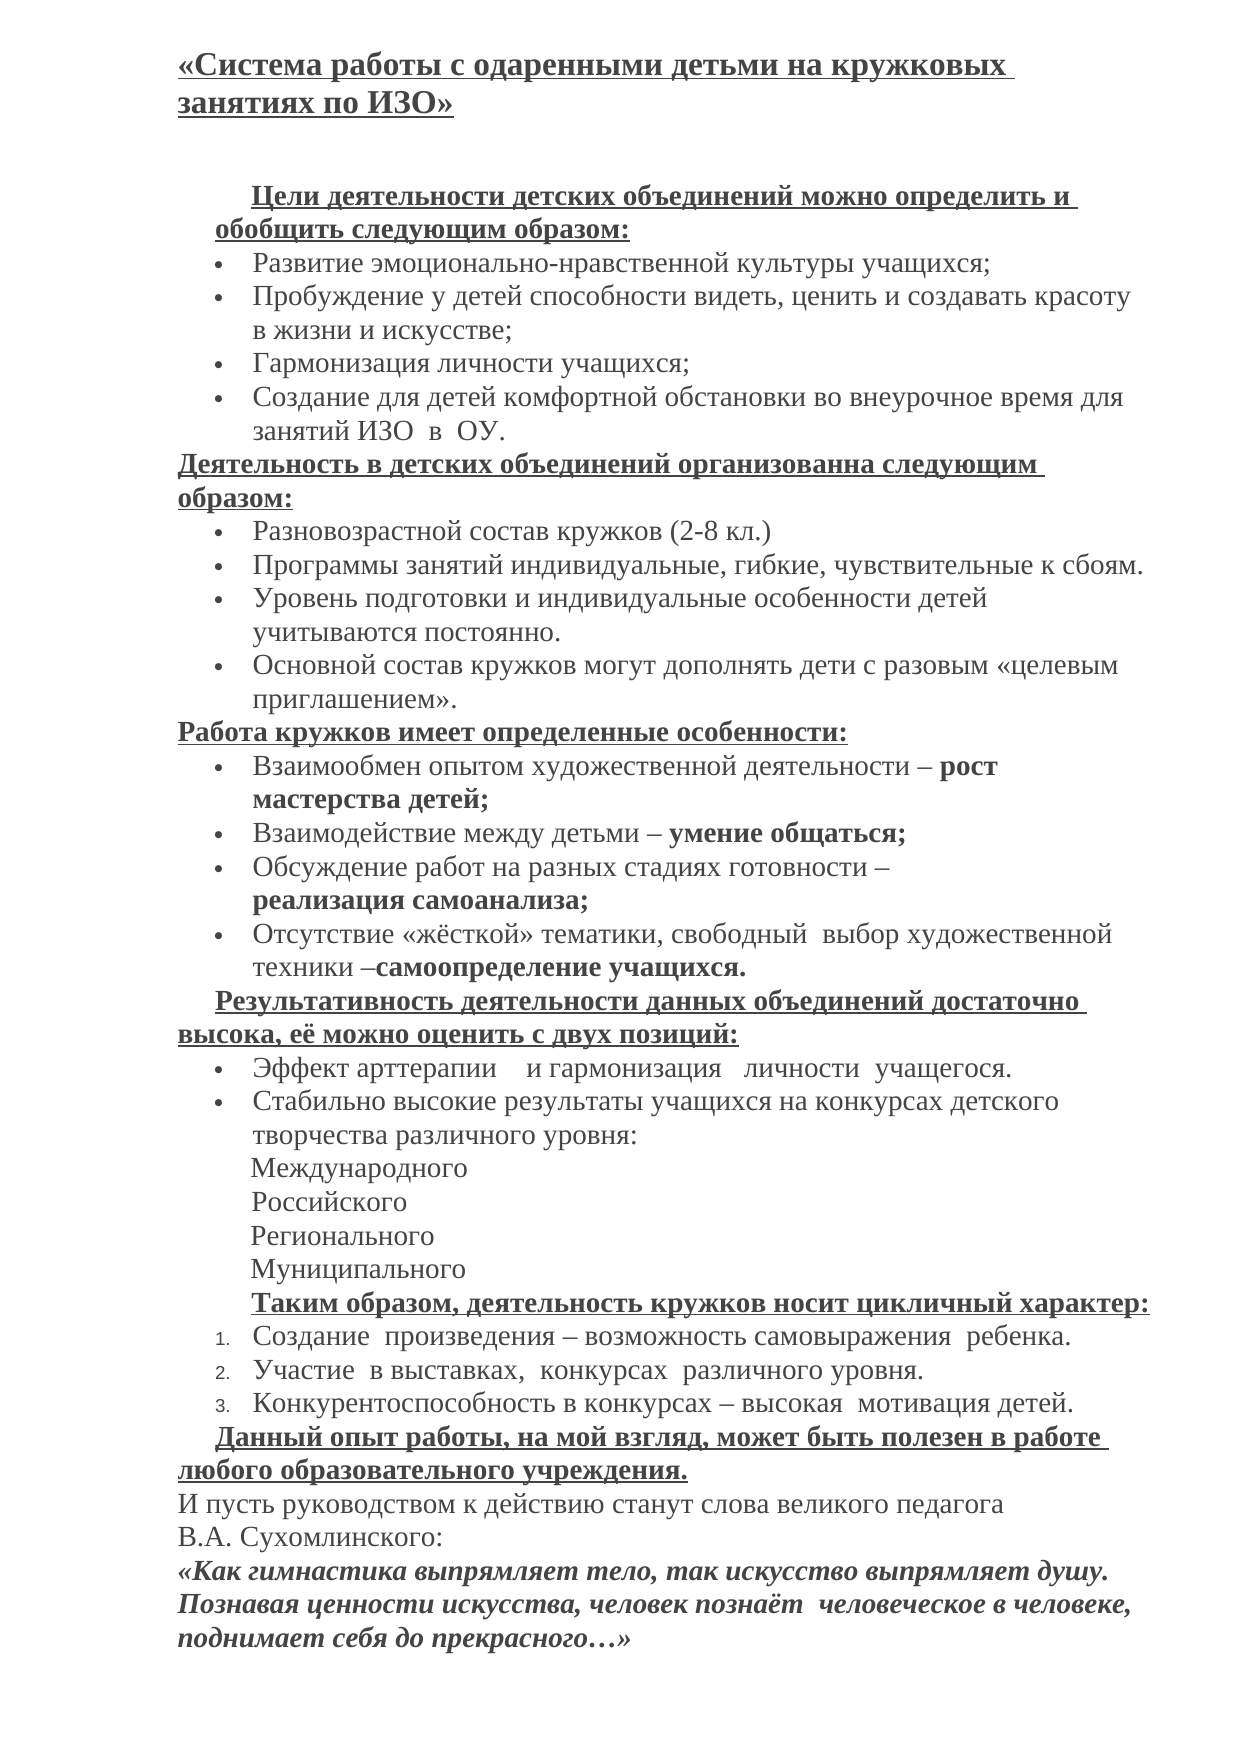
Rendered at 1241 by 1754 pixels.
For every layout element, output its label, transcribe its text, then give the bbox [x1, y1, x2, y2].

text Российского [215, 1184, 1152, 1218]
list Обсуждение работ на разных стадиях готовности – реализация самоанализа; [215, 849, 1152, 916]
text Результативность деятельности данных объединений достаточно высока, её можно оценить с двух позиций: [177, 983, 1152, 1050]
text Международного [177, 1151, 1152, 1184]
list Стабильно высокие результаты учащихся на конкурсах детского творчества различного уровня: [215, 1083, 1152, 1151]
list Отсутствие «жёсткой» тематики, свободный выбор художественной техники –самоопределение учащихся. [215, 916, 1152, 983]
list Программы занятий индивидуальные, гибкие, чувствительные к сбоям. [215, 547, 1152, 580]
list Конкурентоспособность в конкурсах – высокая мотивация детей. [215, 1385, 1152, 1419]
list Создание произведения – возможность самовыражения ребенка. [215, 1318, 1152, 1352]
list Создание для детей комфортной обстановки во внеурочное время для занятий ИЗО в ОУ. [215, 379, 1152, 446]
text Муниципального [177, 1251, 1152, 1285]
list Развитие эмоционально-нравственной культуры учащихся; [215, 245, 1152, 278]
list Гармонизация личности учащихся; [215, 346, 1152, 379]
text Деятельность в детских объединений организованна следующим образом: [177, 446, 1152, 513]
text Работа кружков имеет определенные особенности: [177, 714, 1152, 748]
list Разновозрастной состав кружков (2-8 кл.) [215, 513, 1152, 547]
text Данный опыт работы, на мой взгляд, может быть полезен в работе любого образовательного учреждения. [177, 1419, 1152, 1486]
list Эффект арттерапии и гармонизация личности учащегося. [215, 1050, 1152, 1083]
list Пробуждение у детей способности видеть, ценить и создавать красоту в жизни и искусстве; [215, 278, 1152, 346]
text Регионального [177, 1218, 1152, 1251]
text Цели деятельности детских объединений можно определить и обобщить следующим образом: [215, 178, 1152, 245]
list Участие в выставках, конкурсах различного уровня. [215, 1352, 1152, 1385]
text Таким образом, деятельность кружков носит цикличный характер: [177, 1285, 1152, 1318]
list Взаимодействие между детьми – умение общаться; [215, 815, 1152, 849]
text «Как гимнастика выпрямляет тело, так искусство выпрямляет душу. Познавая ценности искусства, человек познаёт человеческое в человеке, поднимает себя до прекрасного…» [177, 1553, 1152, 1654]
list Основной состав кружков могут дополнять дети с разовым «целевым приглашением». [215, 647, 1152, 714]
text «Система работы с одаренными детьми на кружковых занятиях по ИЗО» [177, 44, 1152, 121]
list Взаимообмен опытом художественной деятельности – рост мастерства детей; [215, 748, 1152, 815]
list Уровень подготовки и индивидуальные особенности детей учитываются постоянно. [215, 580, 1152, 647]
text И пусть руководством к действию станут слова великого педагога В.А. Сухомлинского: [177, 1486, 1152, 1553]
